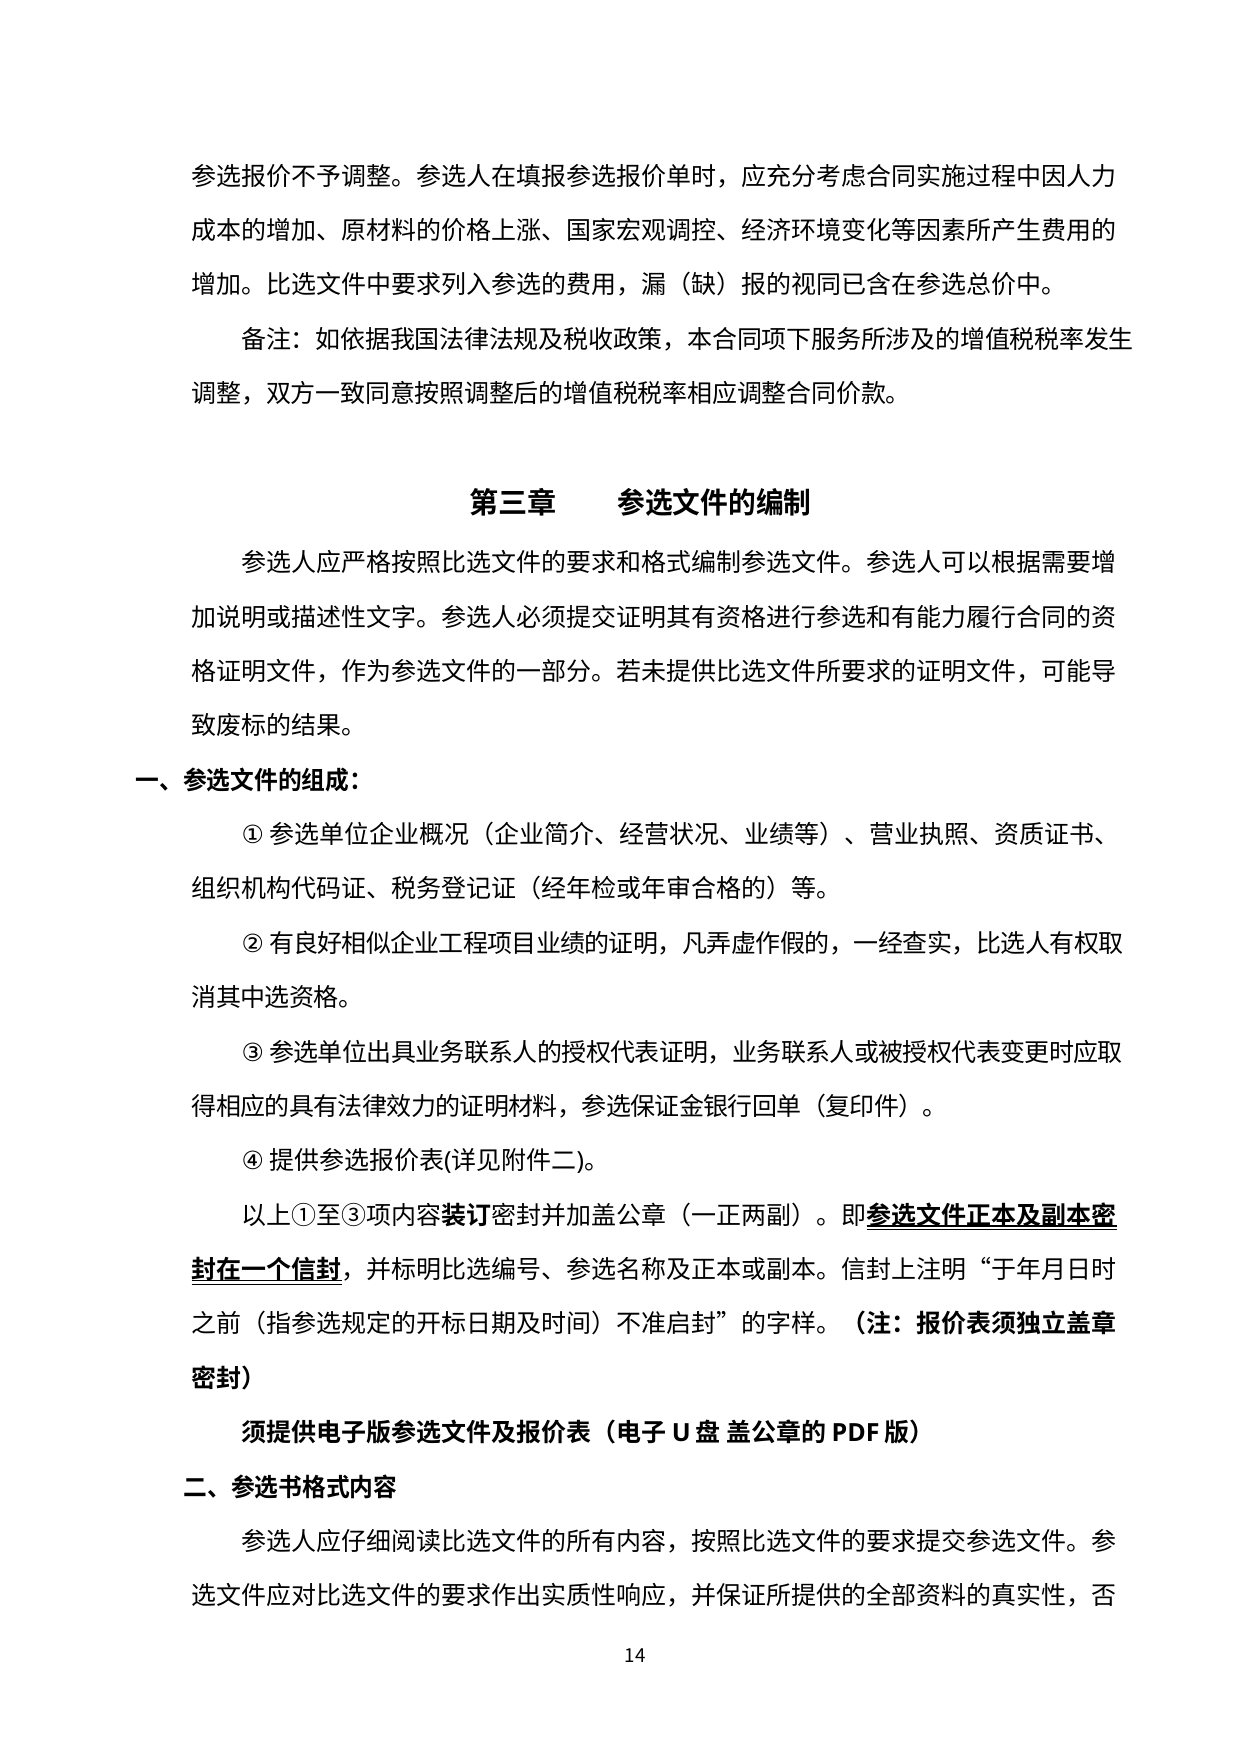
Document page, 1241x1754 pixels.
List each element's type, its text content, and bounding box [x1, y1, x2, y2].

text ③参选单位出具业务联系人的授权代表证明，业务联系人或被授权代表变更时应取得相应的具有法律效力的证明材料，参选保证金银行回单（复印件）。 [191, 1032, 1134, 1123]
text 须提供电子版参选文件及报价表（电子U盘 盖公章的PDF版） [191, 1413, 1134, 1449]
text 备注：如依据我国法律法规及税收政策，本合同项下服务所涉及的增值税税率发生调整，双方一致同意按照调整后的增值税税率相应调整合同价款。 [191, 319, 1134, 410]
text 一、参选文件的组成： [135, 760, 1134, 796]
subtitle 第三章 参选文件的编制 [135, 479, 1134, 521]
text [191, 156, 1134, 301]
text ①参选单位企业概况（企业简介、经营状况、业绩等）、营业执照、资质证书、组织机构代码证、税务登记证（经年检或年审合格的）等。 [191, 814, 1134, 905]
subtitle 二、参选书格式内容 [135, 1467, 1134, 1503]
text ②有良好相似企业工程项目业绩的证明，凡弄虚作假的，一经查实，比选人有权取消其中选资格。 [191, 923, 1134, 1014]
text 以上①至③项内容装订密封并加盖公章（一正两副）。即参选文件正本及副本密封在一个信封，并标明比选编号、参选名称及正本或副本。信封上注明“于年月日时之前（指参选规定的开标日期及时间）不准启封”的字样。（注：报价表须独立盖章密封） [191, 1195, 1134, 1394]
text ④提供参选报价表(详见附件二)。 [191, 1141, 1134, 1177]
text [191, 1521, 1134, 1612]
text 参选人应严格按照比选文件的要求和格式编制参选文件。参选人可以根据需要增加说明或描述性文字。参选人必须提交证明其有资格进行参选和有能力履行合同的资格证明文件，作为参选文件的一部分。若未提供比选文件所要求的证明文件，可能导致废标的结果。 [191, 543, 1134, 742]
